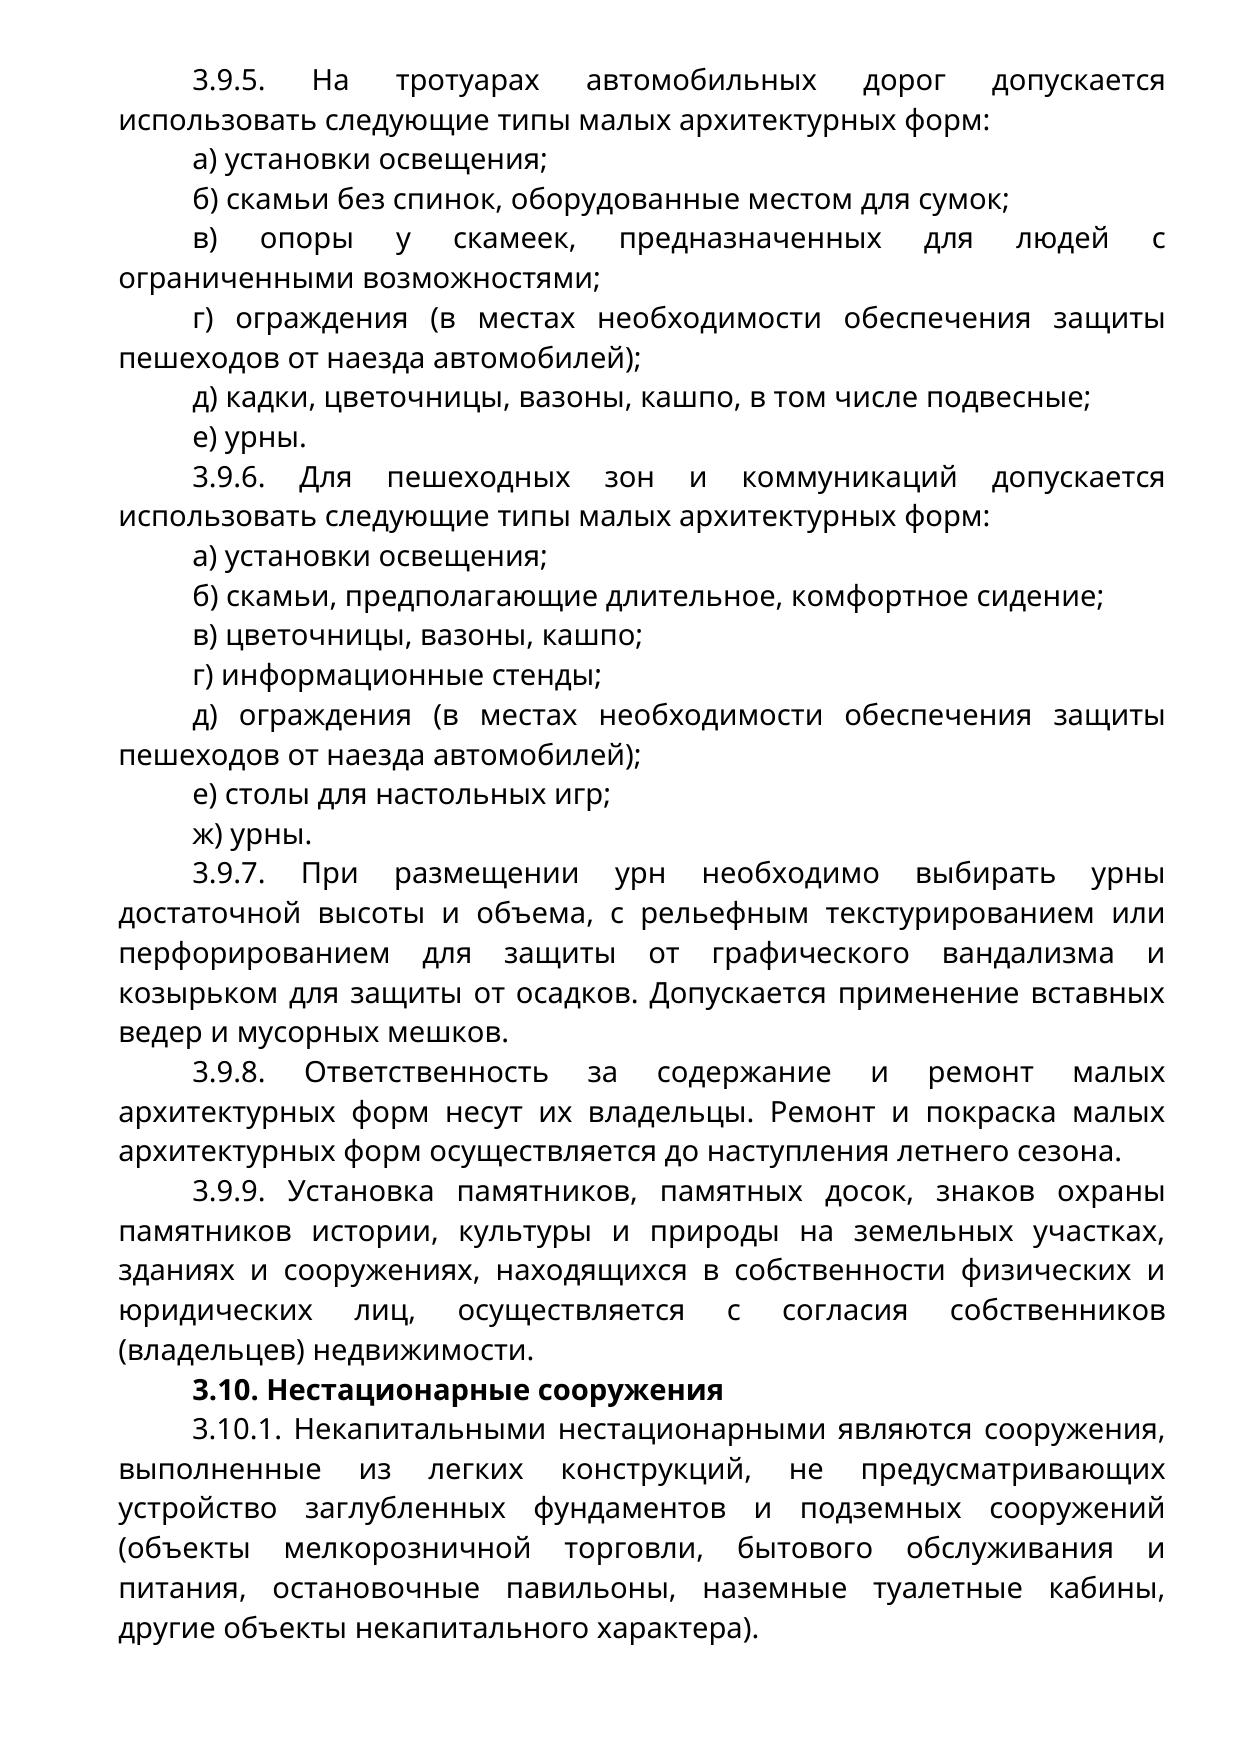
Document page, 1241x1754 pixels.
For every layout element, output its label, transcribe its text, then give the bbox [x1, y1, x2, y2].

text г) ограждения (в местах необходимости обеспечения защиты пешеходов от наезда автомобилей); [118, 297, 1166, 377]
text а) установки освещения; [118, 138, 1166, 178]
text 3.10.1. Некапитальными нестационарными являются сооружения, выполненные из легких конструкций, не предусматривающих устройство заглубленных фундаментов и подземных сооружений (объекты мелкорозничной торговли, бытового обслуживания и питания, остановочные павильоны, наземные туалетные кабины, другие объекты некапитального характера). [118, 1408, 1166, 1647]
text а) установки освещения; [118, 535, 1166, 575]
text 3.10. Нестационарные сооружения [118, 1369, 1166, 1408]
text г) информационные стенды; [118, 654, 1166, 694]
text в) цветочницы, вазоны, кашпо; [118, 615, 1166, 654]
text 3.9.7. При размещении урн необходимо выбирать урны достаточной высоты и объема, с рельефным текстурированием или перфорированием для защиты от графического вандализма и козырьком для защиты от осадков. Допускается применение вставных ведер и мусорных мешков. [118, 853, 1166, 1051]
text 3.9.8. Ответственность за содержание и ремонт малых архитектурных форм несут их владельцы. Ремонт и покраска малых архитектурных форм осуществляется до наступления летнего сезона. [118, 1051, 1166, 1170]
text д) ограждения (в местах необходимости обеспечения защиты пешеходов от наезда автомобилей); [118, 694, 1166, 773]
text е) столы для настольных игр; [118, 773, 1166, 813]
text б) скамьи, предполагающие длительное, комфортное сидение; [118, 575, 1166, 615]
text д) кадки, цветочницы, вазоны, кашпо, в том числе подвесные; [118, 377, 1166, 416]
text 3.9.9. Установка памятников, памятных досок, знаков охраны памятников истории, культуры и природы на земельных участках, зданиях и сооружениях, находящихся в собственности физических и юридических лиц, осуществляется с согласия собственников (владельцев) недвижимости. [118, 1170, 1166, 1369]
text е) урны. [118, 416, 1166, 456]
text в) опоры у скамеек, предназначенных для людей с ограниченными возможностями; [118, 218, 1166, 297]
text 3.9.6. Для пешеходных зон и коммуникаций допускается использовать следующие типы малых архитектурных форм: [118, 456, 1166, 535]
text б) скамьи без спинок, оборудованные местом для сумок; [118, 178, 1166, 218]
text ж) урны. [118, 813, 1166, 853]
text 3.9.5. На тротуарах автомобильных дорог допускается использовать следующие типы малых архитектурных форм: [118, 59, 1166, 138]
